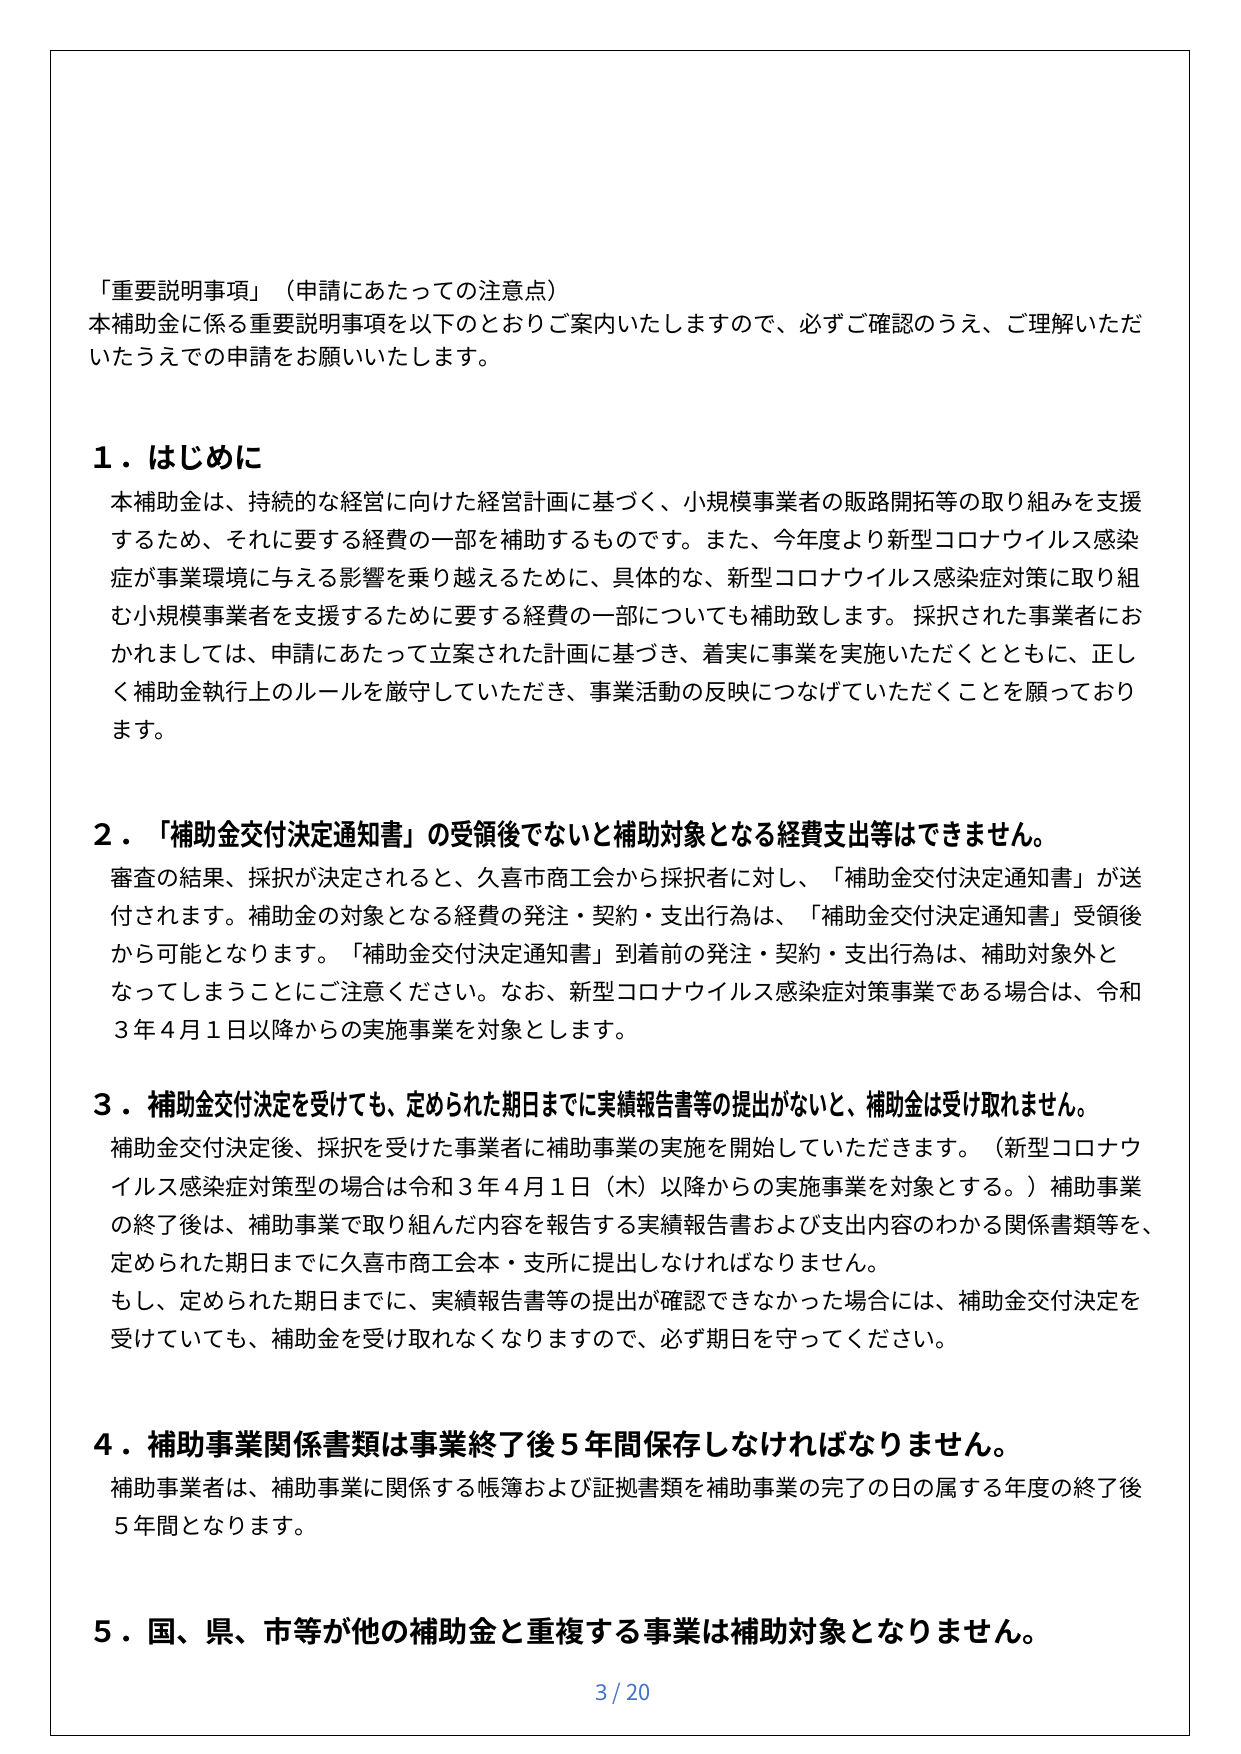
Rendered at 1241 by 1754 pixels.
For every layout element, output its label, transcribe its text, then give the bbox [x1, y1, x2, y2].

text 本補助金に係る重要説明事項を以下のとおりご案内いたしますので、必ずご確認のうえ、ご理解いただいたうえでの申請をお願いいたします。 [89, 306, 1152, 372]
text 審査の結果、採択が決定されると、久喜市商工会から採択者に対し、「補助金交付決定通知書」が送付されます。補助金の対象となる経費の発注・契約・支出行為は、「補助金交付決定通知書」受領後から可能となります。「補助金交付決定通知書」到着前の発注・契約・支出行為は、補助対象外となってしまうことにご注意ください。なお、新型コロナウイルス感染症対策事業である場合は、令和３年４月１日以降からの実施事業を対象とします。 [111, 860, 1152, 1046]
text ３．補助金交付決定を受けても、定められた期日までに実績報告書等の提出がないと、補助金は受け取れません。 [89, 1082, 1152, 1124]
text 補助事業者は、補助事業に関係する帳簿および証拠書類を補助事業の完了の日の属する年度の終了後５年間となります。 [111, 1470, 1152, 1541]
text もし、定められた期日までに、実績報告書等の提出が確認できなかった場合には、補助金交付決定を受けていても、補助金を受け取れなくなりますので、必ず期日を守ってください。 [111, 1283, 1152, 1354]
text 本補助金は、持続的な経営に向けた経営計画に基づく、小規模事業者の販路開拓等の取り組みを支援するため、それに要する経費の一部を補助するものです。また、今年度より新型コロナウイルス感染症が事業環境に与える影響を乗り越えるために、具体的な、新型コロナウイルス感染症対策に取り組む小規模事業者を支援するために要する経費の一部についても補助致します。 採択された事業者におかれましては、申請にあたって立案された計画に基づき、着実に事業を実施いただくとともに、正しく補助金執行上のルールを厳守していただき、事業活動の反映につなげていただくことを願っております。 [111, 483, 1152, 745]
text ４．補助事業関係書類は事業終了後５年間保存しなければなりません。 [89, 1421, 1152, 1464]
text １．はじめに [89, 435, 1152, 477]
text 補助金交付決定後、採択を受けた事業者に補助事業の実施を開始していただきます。（新型コロナウイルス感染症対策型の場合は令和３年４月１日（木）以降からの実施事業を対象とする。）補助事業の終了後は、補助事業で取り組んだ内容を報告する実績報告書および支出内容のわかる関係書類等を、定められた期日までに久喜市商工会本・支所に提出しなければなりません。 [111, 1130, 1152, 1278]
text ２．「補助金交付決定通知書」の受領後でないと補助対象となる経費支出等はできません。 [89, 811, 1152, 853]
text 「重要説明事項」（申請にあたっての注意点） [89, 273, 1152, 306]
text ５．国、県、市等が他の補助金と重複する事業は補助対象となりません。 [89, 1609, 1152, 1651]
